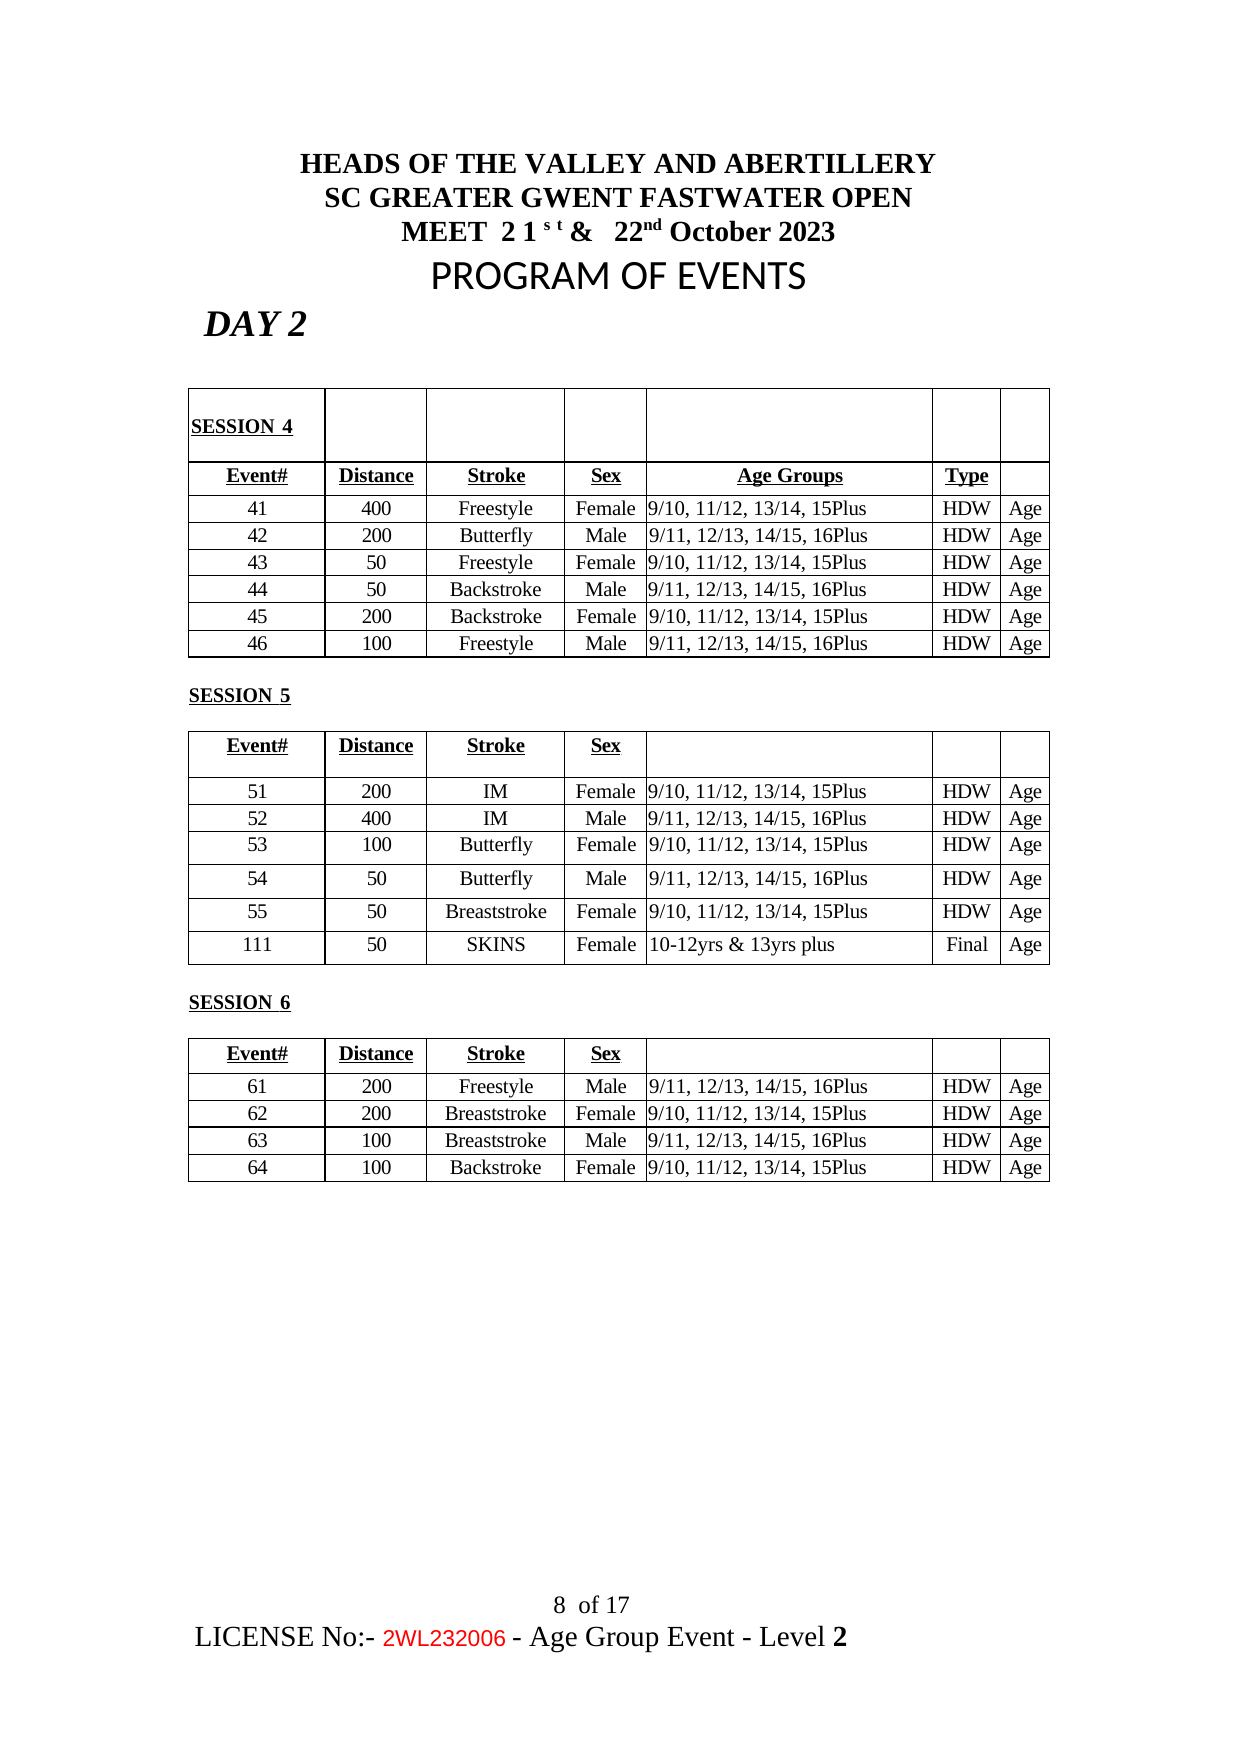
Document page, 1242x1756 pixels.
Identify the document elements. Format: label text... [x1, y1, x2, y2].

table_cell 41 [189, 496, 324, 522]
table_cell 100 [326, 631, 426, 656]
table_cell 400 [326, 805, 426, 831]
table_cell Freestyle [427, 496, 564, 522]
table_cell Male [565, 523, 646, 548]
table_cell Age [1001, 1155, 1049, 1181]
table_cell Male [565, 1074, 646, 1100]
table_cell 64 [189, 1155, 324, 1181]
table_cell Type [933, 463, 1000, 494]
table_cell Female [565, 603, 646, 629]
table_cell Age [1001, 1101, 1049, 1126]
table_header [933, 732, 1000, 777]
table_header [647, 389, 932, 461]
table_header [326, 389, 426, 461]
table_cell Age [1001, 550, 1049, 575]
table_cell 53 [189, 832, 324, 864]
table_cell HDW [933, 832, 1000, 864]
table_cell HDW [933, 496, 1000, 522]
table_cell 9/11, 12/13, 14/15, 16Plus [647, 1128, 932, 1153]
table_cell Female [565, 778, 646, 804]
table_cell 9/10, 11/12, 13/14, 15Plus [647, 1155, 932, 1181]
table_cell 9/11, 12/13, 14/15, 16Plus [647, 576, 932, 602]
table_cell Freestyle [427, 631, 564, 656]
table_cell 52 [189, 805, 324, 831]
table_cell Backstroke [427, 576, 564, 602]
table_cell Male [565, 865, 646, 897]
table_cell Age [1001, 865, 1049, 897]
table_cell HDW [933, 631, 1000, 656]
table_cell HDW [933, 805, 1000, 831]
text MEET 21st& 22nd October 2023 [136, 214, 1100, 248]
table_cell 50 [326, 576, 426, 602]
table_cell 9/10, 11/12, 13/14, 15Plus [647, 603, 932, 629]
table_cell Age [1001, 576, 1049, 602]
table_header Event# [189, 732, 324, 777]
table_cell Female [565, 1155, 646, 1181]
table_cell Backstroke [427, 1155, 564, 1181]
table_cell 111 [189, 932, 324, 964]
table_cell HDW [933, 1128, 1000, 1153]
table_cell Age [1001, 523, 1049, 548]
table_cell 61 [189, 1074, 324, 1100]
table_cell Backstroke [427, 603, 564, 629]
table_cell Breaststroke [427, 899, 564, 931]
table_cell Male [565, 576, 646, 602]
table_cell Female [565, 899, 646, 931]
table_cell 45 [189, 603, 324, 629]
table_header [1001, 1039, 1049, 1072]
table_cell 50 [326, 932, 426, 964]
table_cell HDW [933, 1074, 1000, 1100]
table_cell Age [1001, 805, 1049, 831]
table_cell SKINS [427, 932, 564, 964]
table_header Stroke [427, 732, 564, 777]
table_cell HDW [933, 778, 1000, 804]
table_cell 50 [326, 550, 426, 575]
table_cell Age [1001, 631, 1049, 656]
table_cell Age Groups [647, 463, 932, 494]
table_cell 200 [326, 603, 426, 629]
table_cell 9/10, 11/12, 13/14, 15Plus [647, 832, 932, 864]
table_cell HDW [933, 899, 1000, 931]
table_header [647, 1039, 932, 1072]
table_cell 200 [326, 1074, 426, 1100]
table_header [427, 389, 564, 461]
table_cell Breaststroke [427, 1128, 564, 1153]
table_cell Male [565, 1128, 646, 1153]
table_cell 63 [189, 1128, 324, 1153]
table_cell Female [565, 496, 646, 522]
table_header [647, 732, 932, 777]
table_cell Distance [326, 463, 426, 494]
table_cell 100 [326, 1128, 426, 1153]
table_cell 50 [326, 865, 426, 897]
table_header SESSION 4 [189, 389, 324, 461]
table_cell Female [565, 550, 646, 575]
table_cell Age [1001, 778, 1049, 804]
table_cell 9/10, 11/12, 13/14, 15Plus [647, 496, 932, 522]
table_cell 9/11, 12/13, 14/15, 16Plus [647, 1074, 932, 1100]
table_header [933, 1039, 1000, 1072]
table_cell HDW [933, 550, 1000, 575]
table_cell Female [565, 932, 646, 964]
table_cell Freestyle [427, 1074, 564, 1100]
table_cell 9/11, 12/13, 14/15, 16Plus [647, 631, 932, 656]
table_cell 10-12yrs & 13yrs plus [647, 932, 932, 964]
table_cell HDW [933, 603, 1000, 629]
table_cell 50 [326, 899, 426, 931]
subtitle DAY 2 [204, 302, 1154, 345]
table_cell 43 [189, 550, 324, 575]
table_cell Age [1001, 832, 1049, 864]
table_cell Final [933, 932, 1000, 964]
table_cell HDW [933, 865, 1000, 897]
table_header [933, 389, 1000, 461]
subtitle PROGRAM OF EVENTS [136, 249, 1100, 299]
table_cell Age [1001, 899, 1049, 931]
table_cell [1001, 463, 1049, 494]
table_cell 200 [326, 778, 426, 804]
table_cell 42 [189, 523, 324, 548]
table_cell 62 [189, 1101, 324, 1126]
table_header Distance [326, 1039, 426, 1072]
table_cell 100 [326, 832, 426, 864]
table_cell 9/11, 12/13, 14/15, 16Plus [647, 865, 932, 897]
table_cell Age [1001, 496, 1049, 522]
table_header Stroke [427, 1039, 564, 1072]
table_header [565, 389, 646, 461]
table_cell HDW [933, 523, 1000, 548]
table_cell Age [1001, 1128, 1049, 1153]
table_cell Butterfly [427, 865, 564, 897]
table_cell Male [565, 631, 646, 656]
table_cell 55 [189, 899, 324, 931]
table_cell 100 [326, 1155, 426, 1181]
table_cell HDW [933, 576, 1000, 602]
table_cell Age [1001, 1074, 1049, 1100]
table_header [1001, 732, 1049, 777]
table_cell Butterfly [427, 523, 564, 548]
text SESSION 5 [189, 683, 1154, 707]
table_cell Sex [565, 463, 646, 494]
text HEADS OF THE VALLEY AND ABERTILLERY SC GREATER GWENT FASTWATER OPEN [300, 146, 936, 214]
table_header [1001, 389, 1049, 461]
table_header Sex [565, 732, 646, 777]
table_cell Butterfly [427, 832, 564, 864]
table_cell Event# [189, 463, 324, 494]
table_cell 9/10, 11/12, 13/14, 15Plus [647, 1101, 932, 1126]
table_header Event# [189, 1039, 324, 1072]
table_cell IM [427, 805, 564, 831]
text SESSION 6 [189, 990, 1154, 1014]
table_header Distance [326, 732, 426, 777]
table_cell 9/10, 11/12, 13/14, 15Plus [647, 550, 932, 575]
table_cell Female [565, 832, 646, 864]
table_cell Age [1001, 932, 1049, 964]
table_cell 9/10, 11/12, 13/14, 15Plus [647, 778, 932, 804]
table_cell 200 [326, 523, 426, 548]
table_header Sex [565, 1039, 646, 1072]
table_cell 9/11, 12/13, 14/15, 16Plus [647, 523, 932, 548]
table_cell 9/11, 12/13, 14/15, 16Plus [647, 805, 932, 831]
table_cell HDW [933, 1155, 1000, 1181]
table_cell Male [565, 805, 646, 831]
table_cell Freestyle [427, 550, 564, 575]
table_cell Breaststroke [427, 1101, 564, 1126]
table_cell IM [427, 778, 564, 804]
table_cell Stroke [427, 463, 564, 494]
table_cell 9/10, 11/12, 13/14, 15Plus [647, 899, 932, 931]
table_cell 46 [189, 631, 324, 656]
table_cell Age [1001, 603, 1049, 629]
table_cell HDW [933, 1101, 1000, 1126]
table_cell 400 [326, 496, 426, 522]
table_cell Female [565, 1101, 646, 1126]
table_cell 51 [189, 778, 324, 804]
table_cell 54 [189, 865, 324, 897]
table_cell 44 [189, 576, 324, 602]
table_cell 200 [326, 1101, 426, 1126]
